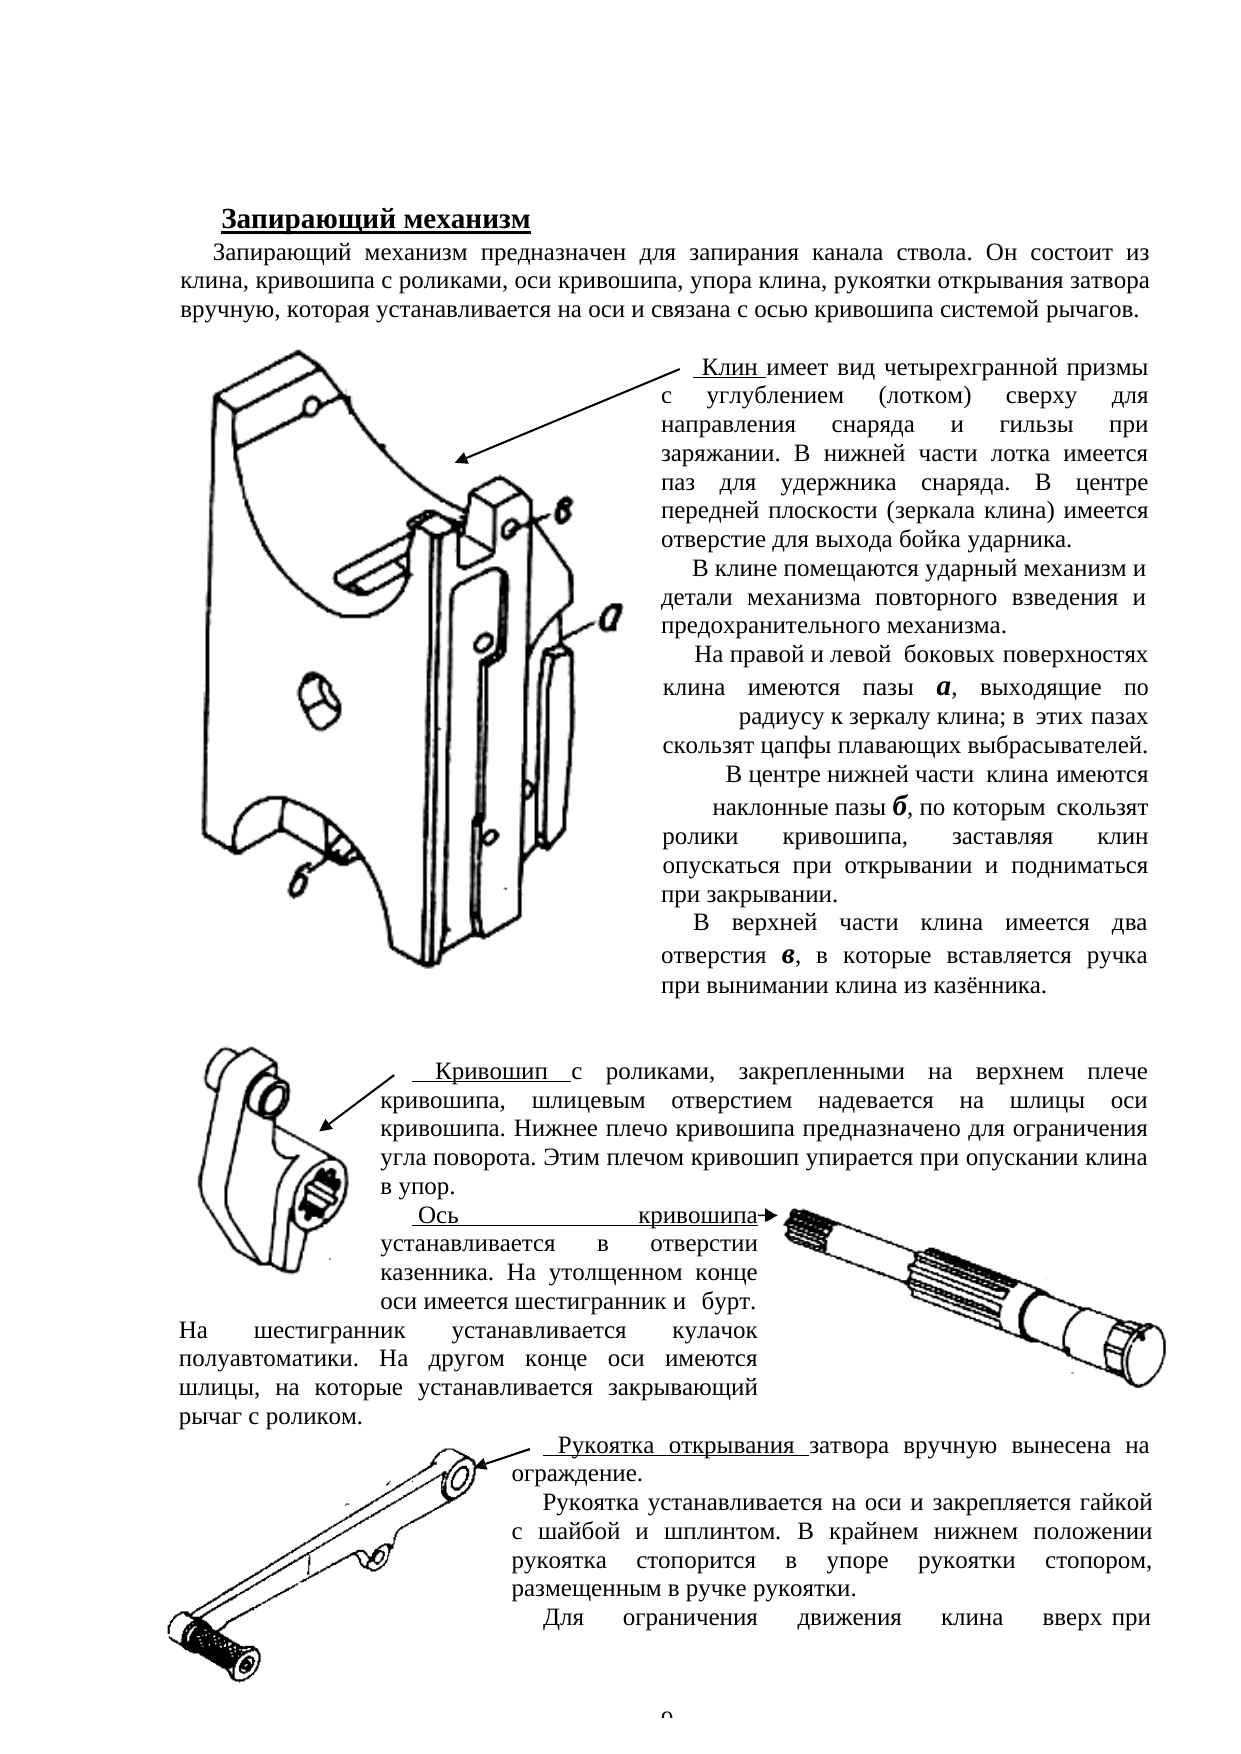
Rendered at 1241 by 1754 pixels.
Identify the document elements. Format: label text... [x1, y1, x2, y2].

text при закрывании. [659, 879, 840, 907]
picture [758, 1196, 1184, 1401]
text Клин имеет вид четырехгранной призмы с углублением (лотком) сверху для направления снаряда и гильзы при заряжании. В нижней части лотка имеется паз для удержника снаряда. В центре передней плоскости (зеркала клина) имеется отверстие для выхода бойка ударника. [661, 352, 1149, 553]
text Запирающий механизм предназначен для запирания канала ствола. Он состоит из клина, кривошипа с роликами, оси кривошипа, упора клина, рукоятки открывания затвора вручную, которая устанавливается на оси и связана с осью кривошипа системой рычагов. [180, 237, 1150, 323]
text Ось кривошипа устанавливается в отверстии казенника. На утолщенном конце оси имеется шестигранник и бурт. [380, 1200, 758, 1315]
text На правой и левой боковых поверхностях клина имеются пазы а, выходящие по радиусу к зеркалу клина; в этих пазах скользят цапфы плавающих выбрасывателей. В центре нижней части клина имеются наклонные пазы б, по которым скользят ролики кривошипа, заставляя клин опускаться при открывании и подниматься [661, 639, 1148, 879]
text В верхней части клина имеется два отверстия в, в которые вставляется ручка при вынимании клина из казённика. [661, 907, 1148, 998]
text Рукоятка открывания затвора вручную вынесена на ограждение. [511, 1430, 1150, 1487]
text Кривошип с роликами, закрепленными на верхнем плече кривошипа, шлицевым отверстием надевается на шлицы оси кривошипа. Нижнее плечо кривошипа предназначено для ограничения угла поворота. Этим плечом кривошип упирается при опускании клина в упор. [380, 1056, 1148, 1200]
subtitle Запирающий механизм [214, 202, 1194, 235]
text Рукоятка устанавливается на оси и закрепляется гайкой с шайбой и шплинтом. В крайнем нижнем положении рукоятка стопорится в упоре рукоятки стопором, размещенным в ручке рукоятки. [511, 1487, 1153, 1602]
picture [180, 323, 641, 980]
picture [158, 1440, 493, 1689]
picture [179, 1028, 362, 1291]
text В клине помещаются ударный механизм и детали механизма повторного взведения и предохранительного механизма. [661, 553, 1147, 639]
text Для ограничения движения клина вверх при [543, 1602, 1194, 1631]
text На шестигранник устанавливается кулачок полуавтоматики. На другом конце оси имеются шлицы, на которые устанавливается закрывающий рычаг с роликом. [179, 1315, 758, 1430]
